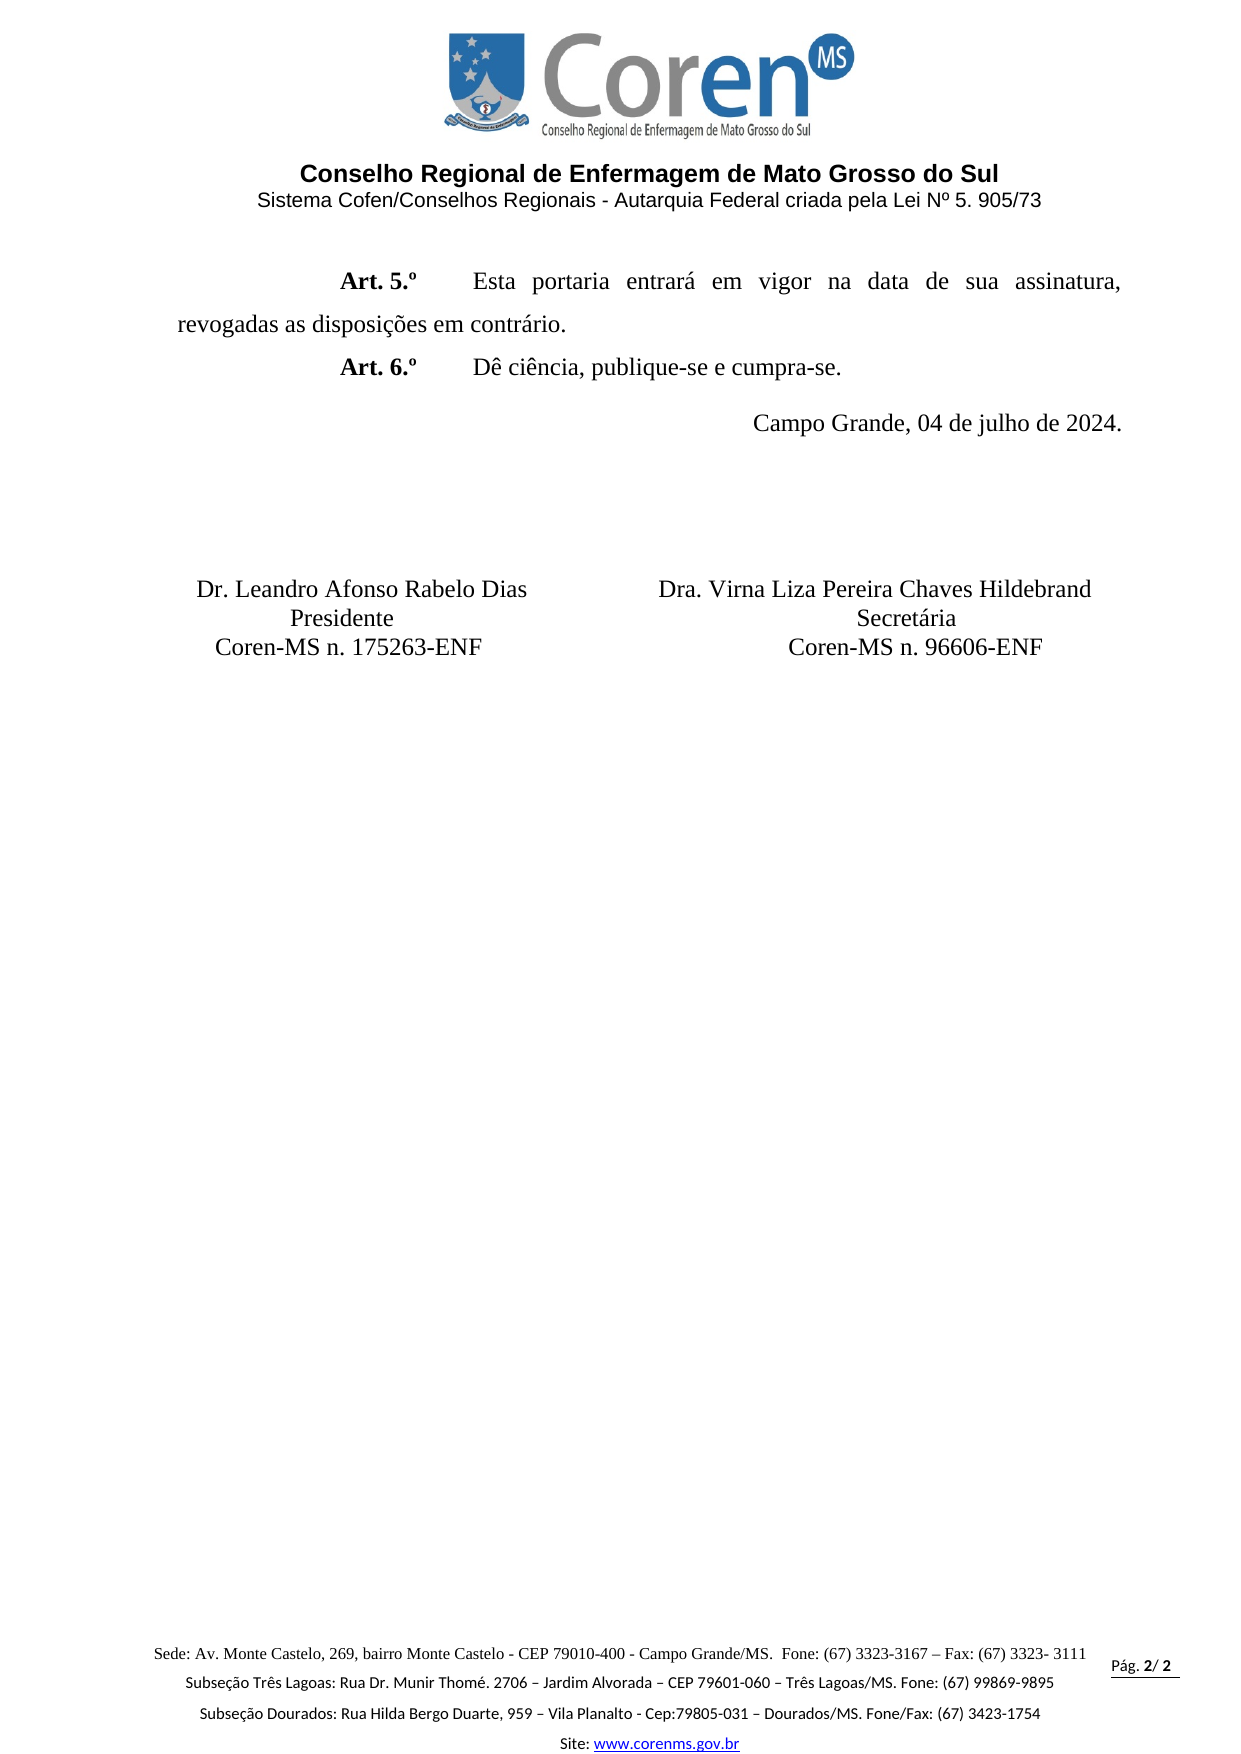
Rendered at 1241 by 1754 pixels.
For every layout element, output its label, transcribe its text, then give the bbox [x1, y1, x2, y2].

text Presidente Secretária [177, 603, 1122, 632]
list Dê ciência, publique-se e cumpra-se. [177, 352, 1122, 381]
list Campo Grande, 04 de julho de 2024. [340, 408, 1122, 436]
text Dr. Leandro Afonso Rabelo Dias Dra. Virna Liza Pereira Chaves Hildebrand [177, 574, 1122, 603]
picture [442, 30, 857, 143]
list Esta portaria entrará em vigor na data de sua assinatura, revogadas as disposições em contrário. [177, 266, 1122, 338]
text Coren-MS n. 175263-ENF Coren-MS n. 96606-ENF [177, 632, 1122, 661]
